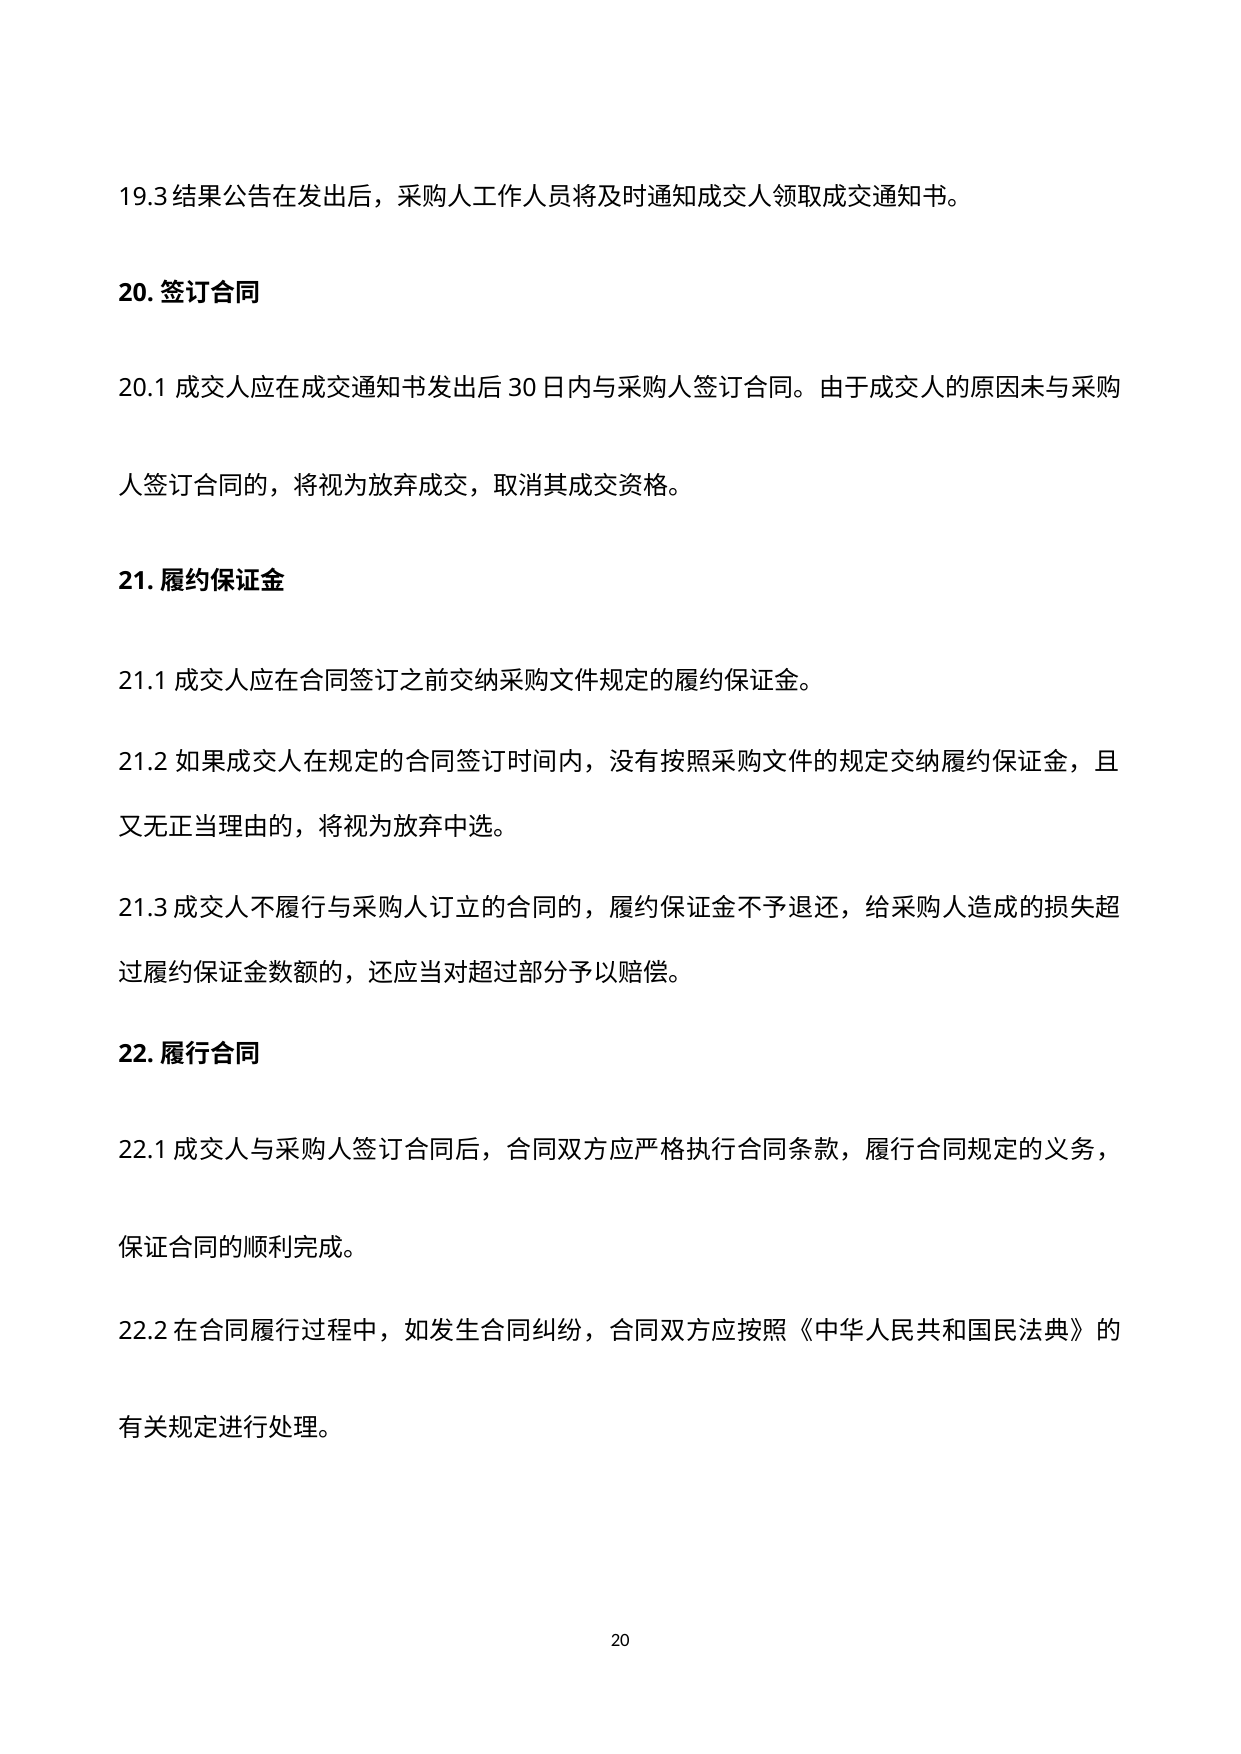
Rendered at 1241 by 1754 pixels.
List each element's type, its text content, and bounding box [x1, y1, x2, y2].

subtitle 20. 签订合同 [118, 258, 1122, 323]
text 20.1 成交人应在成交通知书发出后30日内与采购人签订合同。由于成交人的原因未与采购人签订合同的，将视为放弃成交，取消其成交资格。 [118, 353, 1122, 516]
text 22.2在合同履行过程中，如发生合同纠纷，合同双方应按照《中华人民共和国民法典》的有关规定进行处理。 [118, 1296, 1122, 1458]
subtitle 22. 履行合同 [118, 1019, 1122, 1084]
text 21.3成交人不履行与采购人订立的合同的，履约保证金不予退还，给采购人造成的损失超过履约保证金数额的，还应当对超过部分予以赔偿。 [118, 873, 1122, 1003]
text 21.1 成交人应在合同签订之前交纳采购文件规定的履约保证金。 [118, 646, 1122, 711]
subtitle 21. 履约保证金 [118, 546, 1122, 611]
text 22.1成交人与采购人签订合同后，合同双方应严格执行合同条款，履行合同规定的义务，保证合同的顺利完成。 [118, 1115, 1122, 1278]
text 19.3结果公告在发出后，采购人工作人员将及时通知成交人领取成交通知书。 [118, 162, 1122, 227]
text 21.2 如果成交人在规定的合同签订时间内，没有按照采购文件的规定交纳履约保证金，且又无正当理由的，将视为放弃中选。 [118, 727, 1122, 857]
